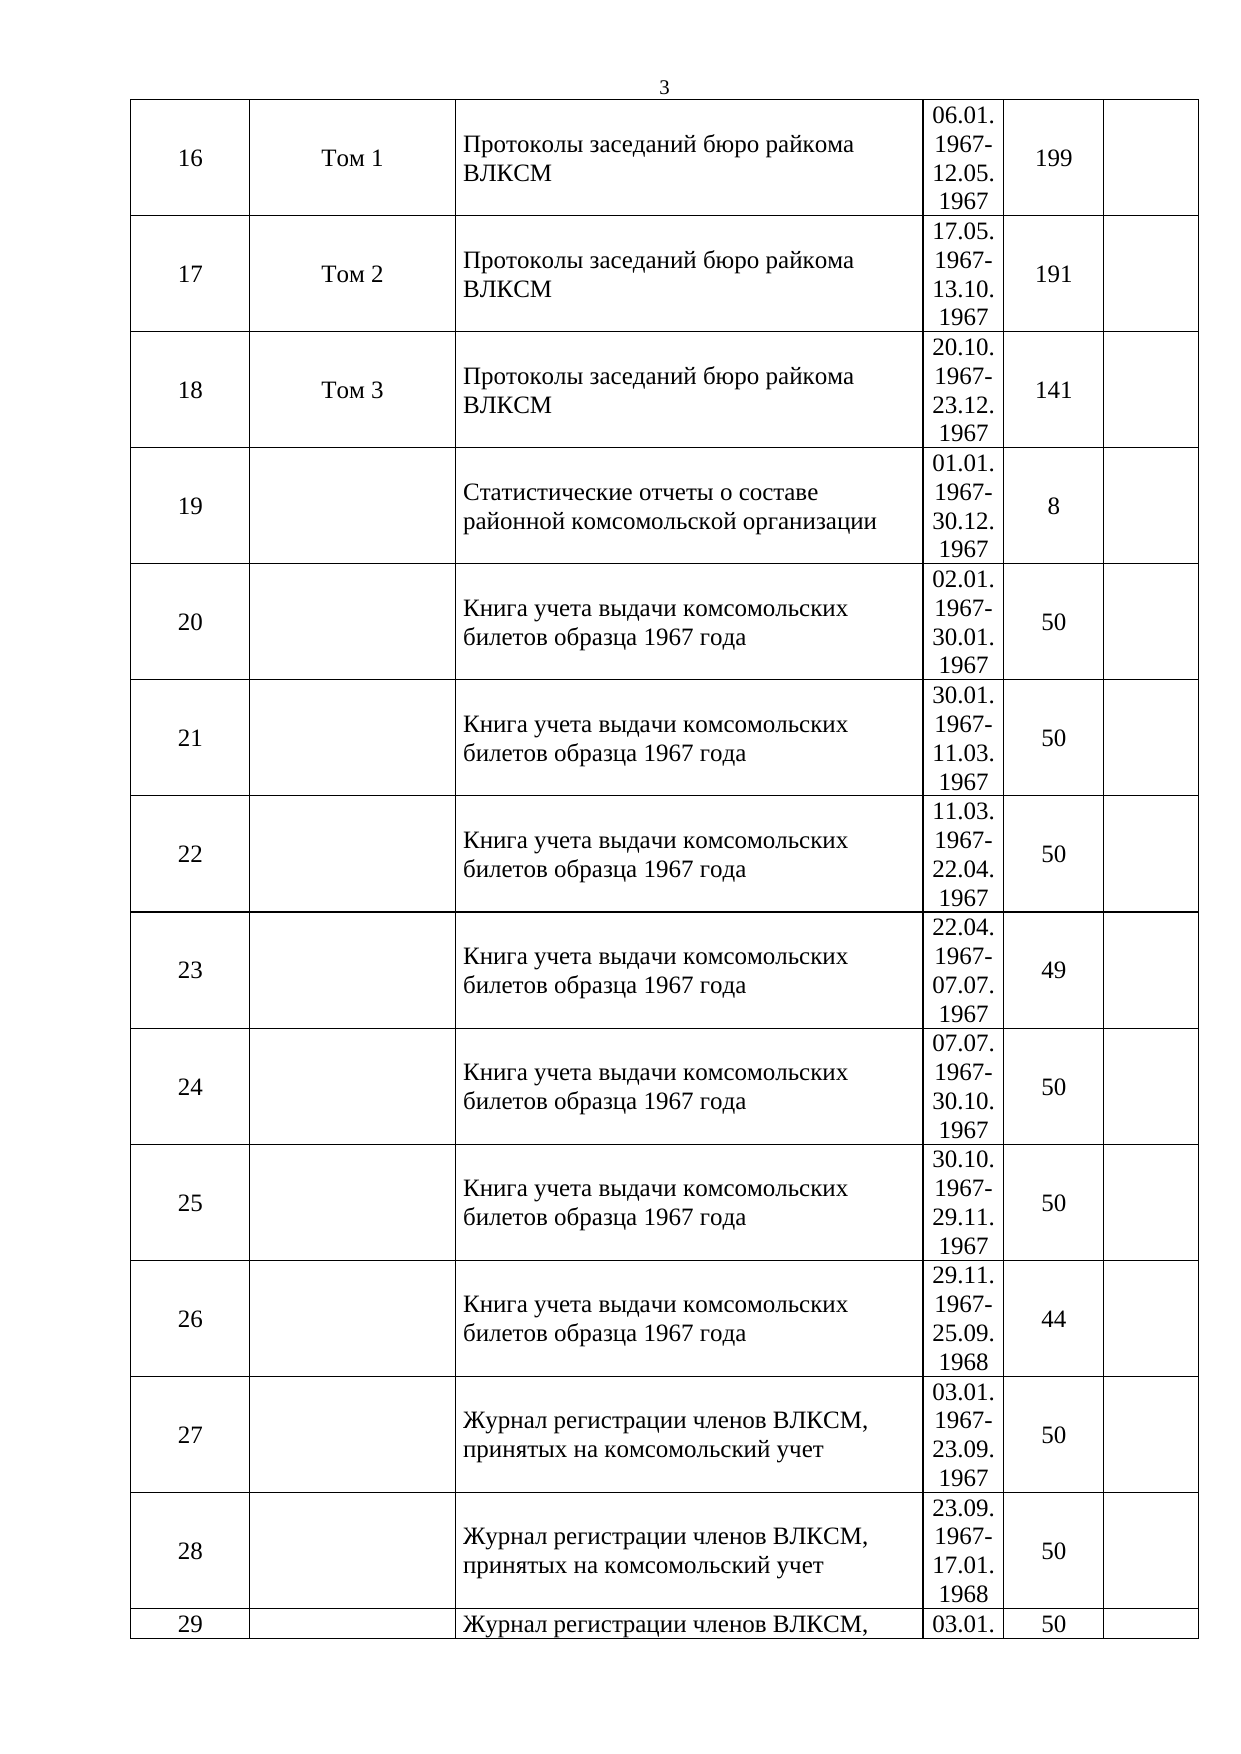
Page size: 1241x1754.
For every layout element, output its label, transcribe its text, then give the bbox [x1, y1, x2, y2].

table_cell 50 [1004, 680, 1103, 795]
table_cell Книга учета выдачи комсомольских билетов образца 1967 года [456, 1145, 922, 1259]
table_cell Том 2 [250, 216, 455, 331]
table_cell 199 [1004, 100, 1103, 215]
table_cell 22 [131, 796, 249, 911]
table_cell [1104, 1377, 1198, 1492]
table_cell Книга учета выдачи комсомольских билетов образца 1967 года [456, 1029, 922, 1143]
table_cell 19 [131, 448, 249, 563]
table_cell [250, 913, 455, 1027]
table_cell [1104, 680, 1198, 795]
table_cell 01.01.1967-30.12.1967 [924, 448, 1003, 563]
table_cell [1104, 1493, 1198, 1608]
table_cell [250, 1145, 455, 1259]
table_cell 50 [1004, 1145, 1103, 1259]
table_cell [1104, 1261, 1198, 1376]
table_cell [250, 680, 455, 795]
table_cell [250, 1493, 455, 1608]
table_cell 191 [1004, 216, 1103, 331]
table_cell 26 [131, 1261, 249, 1376]
table_cell Книга учета выдачи комсомольских билетов образца 1967 года [456, 796, 922, 911]
table_cell 50 [1004, 1029, 1103, 1143]
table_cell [456, 1609, 922, 1637]
table_cell 28 [131, 1493, 249, 1608]
table_cell 02.01.1967-30.01.1967 [924, 564, 1003, 679]
table_cell [250, 448, 455, 563]
table_cell [1104, 564, 1198, 679]
table_cell Журнал регистрации членов ВЛКСМ, принятых на комсомольский учет [456, 1377, 922, 1492]
table_cell 50 [1004, 564, 1103, 679]
table_cell Книга учета выдачи комсомольских билетов образца 1967 года [456, 913, 922, 1027]
table_cell 16 [131, 100, 249, 215]
table_cell 25 [131, 1145, 249, 1259]
table_cell Том 1 [250, 100, 455, 215]
table_cell 07.07.1967-30.10.1967 [924, 1029, 1003, 1143]
table_cell [250, 1609, 455, 1637]
table_cell [1104, 1029, 1198, 1143]
table_cell Протоколы заседаний бюро райкома ВЛКСМ [456, 100, 922, 215]
table_cell 21 [131, 680, 249, 795]
table_cell [250, 1029, 455, 1143]
table_cell [1104, 448, 1198, 563]
table_cell 29.11.1967-25.09.1968 [924, 1261, 1003, 1376]
table_cell 17 [131, 216, 249, 331]
table_cell 50 [1004, 796, 1103, 911]
table_cell 22.04.1967-07.07.1967 [924, 913, 1003, 1027]
table_cell 11.03.1967-22.04.1967 [924, 796, 1003, 911]
table_cell [1104, 913, 1198, 1027]
table_cell 30.01.1967-11.03.1967 [924, 680, 1003, 795]
table_cell [1104, 216, 1198, 331]
table_cell Протоколы заседаний бюро райкома ВЛКСМ [456, 216, 922, 331]
table_cell 141 [1004, 332, 1103, 447]
table_cell Том 3 [250, 332, 455, 447]
table_cell Журнал регистрации членов ВЛКСМ, принятых на комсомольский учет [456, 1493, 922, 1608]
table_cell 8 [1004, 448, 1103, 563]
table_cell 23.09.1967-17.01.1968 [924, 1493, 1003, 1608]
table_cell Книга учета выдачи комсомольских билетов образца 1967 года [456, 564, 922, 679]
table_cell Статистические отчеты о составе районной комсомольской организации [456, 448, 922, 563]
table_cell 23 [131, 913, 249, 1027]
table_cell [924, 1609, 1003, 1637]
table_cell Протоколы заседаний бюро райкома ВЛКСМ [456, 332, 922, 447]
table_cell [1104, 100, 1198, 215]
table_cell 20 [131, 564, 249, 679]
table_cell 24 [131, 1029, 249, 1143]
table_cell 50 [1004, 1493, 1103, 1608]
table_cell 50 [1004, 1609, 1103, 1637]
table_cell [1104, 332, 1198, 447]
table_cell 44 [1004, 1261, 1103, 1376]
table_cell [250, 564, 455, 679]
table_cell 29 [131, 1609, 249, 1637]
table_cell 03.01.1967-23.09.1967 [924, 1377, 1003, 1492]
table_cell 18 [131, 332, 249, 447]
table_cell 49 [1004, 913, 1103, 1027]
table_cell [1104, 796, 1198, 911]
table_cell [250, 1261, 455, 1376]
table_cell Книга учета выдачи комсомольских билетов образца 1967 года [456, 680, 922, 795]
table_cell [250, 1377, 455, 1492]
table_cell 50 [1004, 1377, 1103, 1492]
table_cell 17.05.1967-13.10.1967 [924, 216, 1003, 331]
table_cell [250, 796, 455, 911]
table_cell Книга учета выдачи комсомольских билетов образца 1967 года [456, 1261, 922, 1376]
table_cell 30.10.1967-29.11.1967 [924, 1145, 1003, 1259]
table_cell [1104, 1609, 1198, 1637]
table_cell 27 [131, 1377, 249, 1492]
table_cell [1104, 1145, 1198, 1259]
table_cell 20.10.1967-23.12.1967 [924, 332, 1003, 447]
table_cell 06.01.1967-12.05.1967 [924, 100, 1003, 215]
